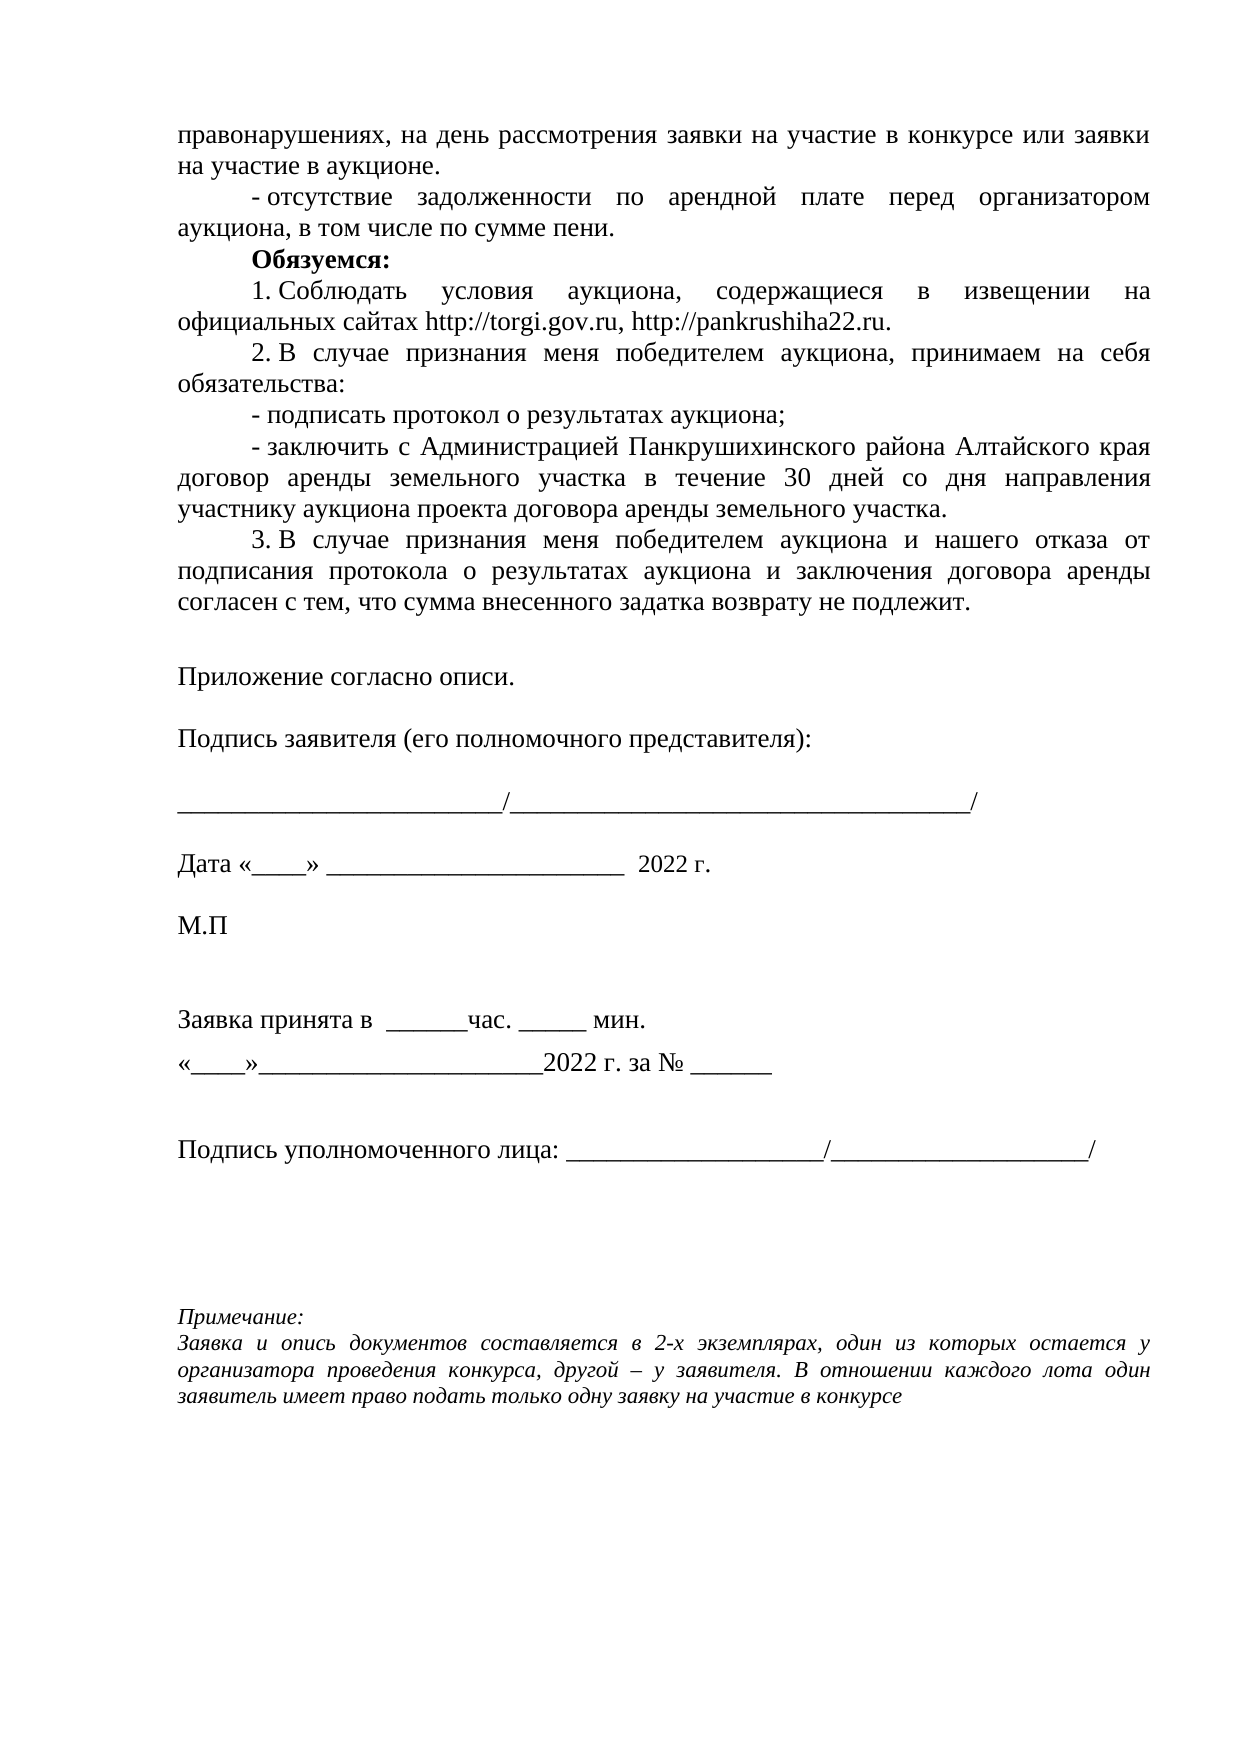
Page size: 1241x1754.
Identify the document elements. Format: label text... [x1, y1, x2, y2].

text 3. В случае признания меня победителем аукциона и нашего отказа от подписания протокола о результатах аукциона и заключения договора аренды согласен с тем, что сумма внесенного задатка возврату не подлежит. [177, 523, 1152, 616]
text Заявка принята в ______час. _____ мин. [177, 1003, 1152, 1034]
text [177, 118, 1152, 180]
text «____»_____________________2022 г. за № ______ [177, 1046, 1152, 1077]
text Заявка и опись документов составляется в 2-х экземплярах, один из которых остается у организатора проведения конкурса, другой – у заявителя. В отношении каждого лота один заявитель имеет право подать только одну заявку на участие в конкурсе [177, 1329, 1152, 1408]
text - отсутствие задолженности по арендной плате перед организатором аукциона, в том числе по сумме пени. [177, 180, 1152, 243]
text - заключить с Администрацией Панкрушихинского района Алтайского края договор аренды земельного участка в течение 30 дней со дня направления участнику аукциона проекта договора аренды земельного участка. [177, 429, 1152, 523]
text Примечание: [177, 1303, 1152, 1329]
text Подпись уполномоченного лица: ___________________/___________________/ [177, 1134, 1152, 1165]
text - подписать протокол о результатах аукциона; [177, 398, 1152, 429]
text 1. Соблюдать условия аукциона, содержащиеся в извещении на официальных сайтах http://torgi.gov.ru, http://pankrushiha22.ru. [177, 274, 1152, 336]
text Приложение согласно описи. [177, 660, 1152, 691]
text 2. В случае признания меня победителем аукциона, принимаем на себя обязательства: [177, 336, 1152, 398]
text Дата «____» ______________________ 2022 г. [177, 847, 1152, 878]
text Обязуемся: [177, 243, 1152, 274]
text М.П [177, 909, 1152, 940]
text Подпись заявителя (его полномочного представителя): [177, 722, 1152, 753]
text ________________________/__________________________________/ [177, 785, 1152, 816]
